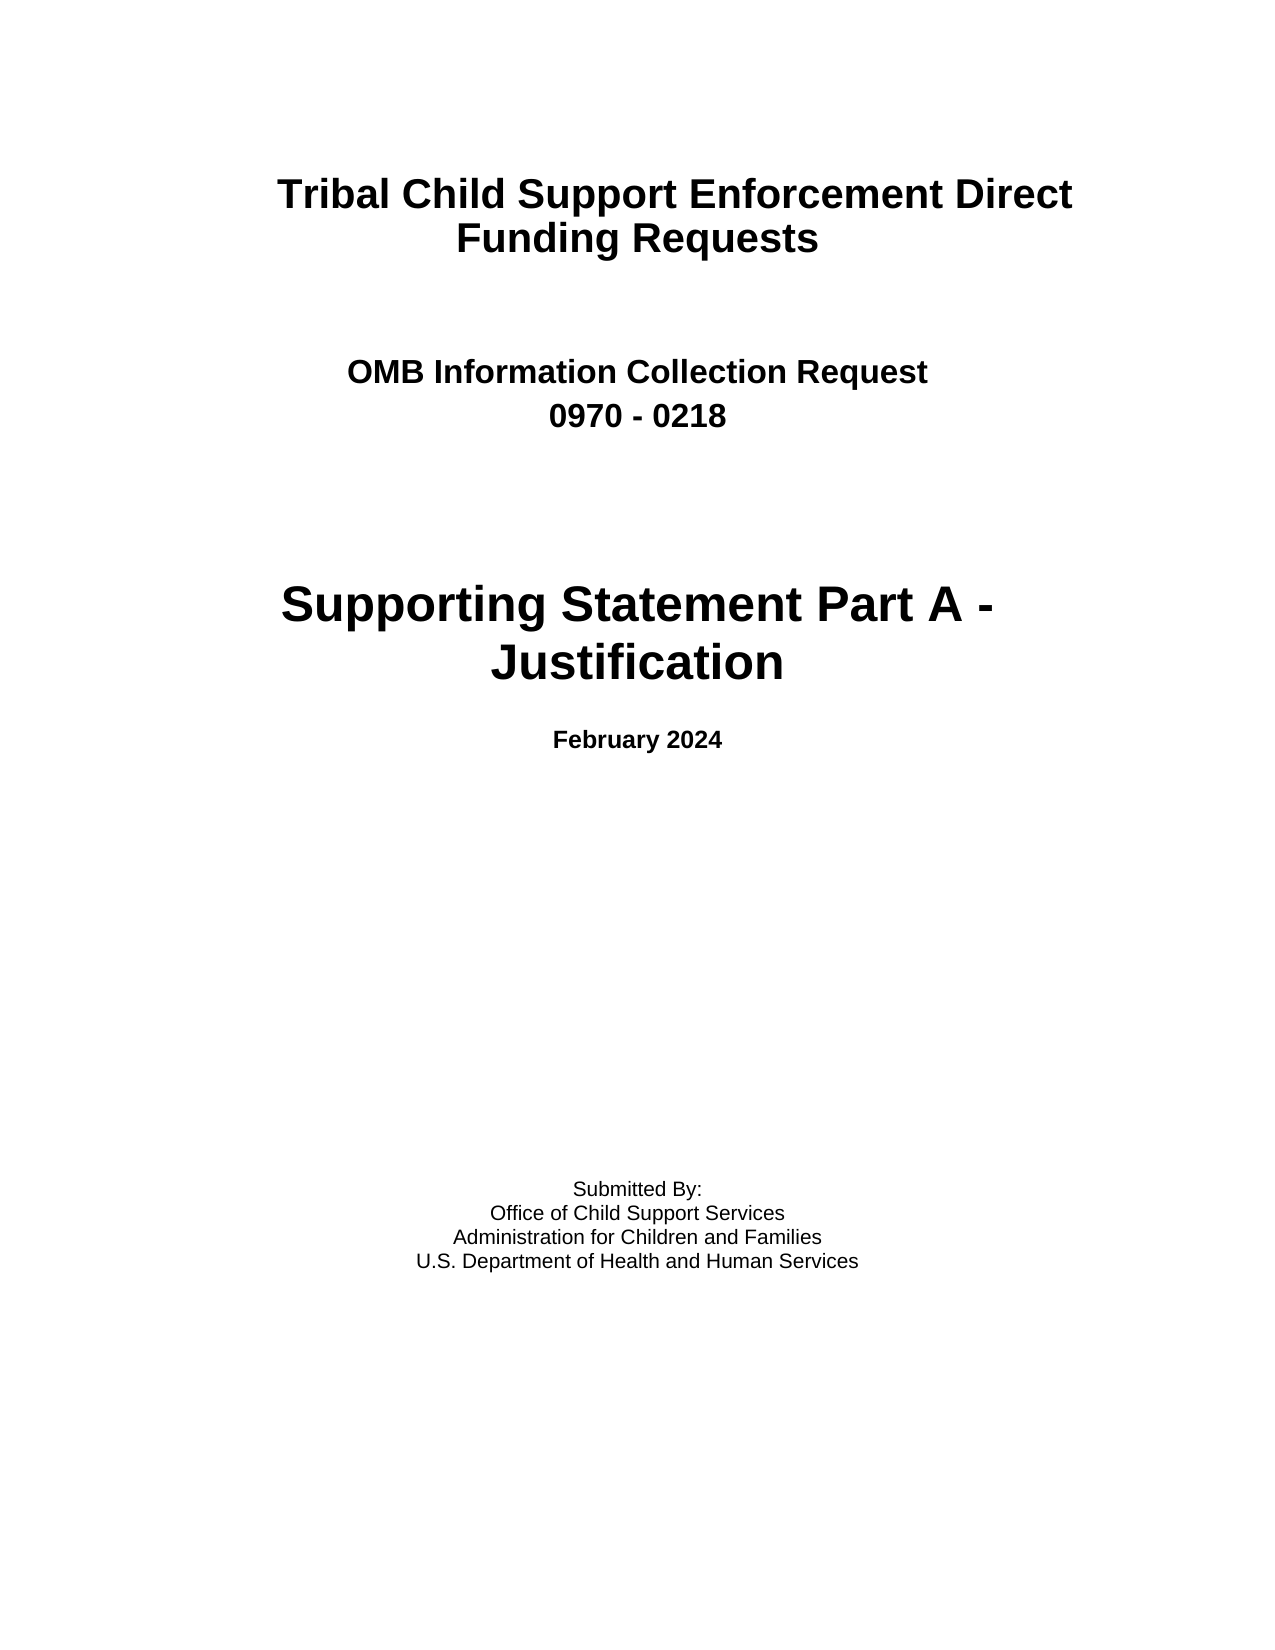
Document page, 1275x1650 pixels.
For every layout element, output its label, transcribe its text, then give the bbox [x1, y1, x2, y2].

text Office of Child Support Services [150, 1201, 1125, 1225]
text Supporting Statement Part A - Justification [150, 575, 1125, 690]
title OMB Information Collection Request [150, 349, 1125, 392]
text Administration for Children and Families [150, 1225, 1125, 1249]
text February 2024 [150, 727, 1125, 754]
title 0970 - 0218 [150, 392, 1125, 436]
text Submitted By: [150, 1177, 1125, 1201]
text U.S. Department of Health and Human Services [150, 1249, 1125, 1273]
title Tribal Child Support Enforcement Direct Funding Requests [150, 174, 1125, 261]
